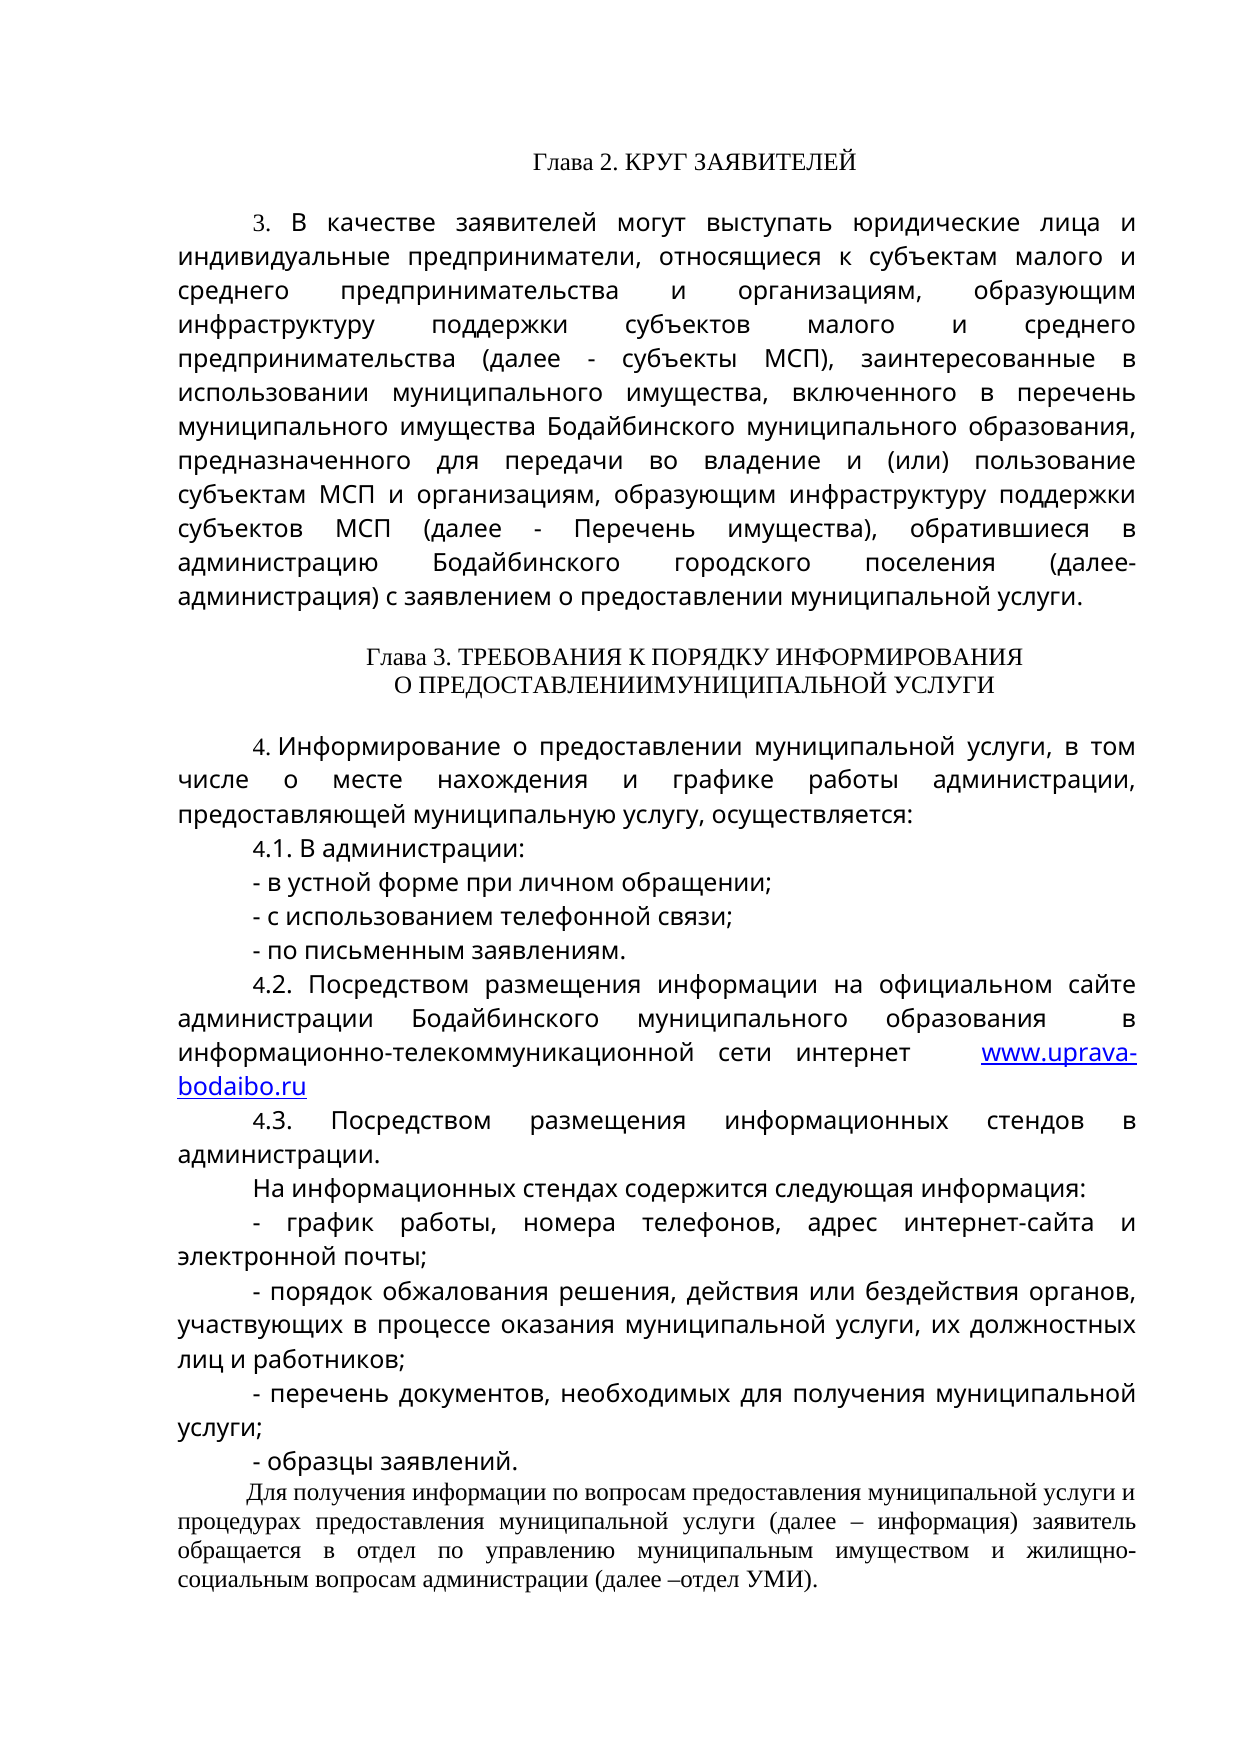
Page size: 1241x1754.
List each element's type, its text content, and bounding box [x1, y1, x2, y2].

text - график работы, номера телефонов, адрес интернет-сайта и электронной почты; [177, 1205, 1137, 1273]
text - порядок обжалования решения, действия или бездействия органов, участвующих в процессе оказания муниципальной услуги, их должностных лиц и работников; [177, 1273, 1137, 1375]
text Глава 3. ТРЕБОВАНИЯ К ПОРЯДКУ ИНФОРМИРОВАНИЯ [177, 642, 1137, 671]
text - перечень документов, необходимых для получения муниципальной услуги; [177, 1375, 1137, 1443]
text Для получения информации по вопросам предоставления муниципальной услуги и процедурах предоставления муниципальной услуги (далее – информация) заявитель обращается в отдел по управлению муниципальным имуществом и жилищно-социальным вопросам администрации (далее –отдел УМИ). [177, 1477, 1137, 1592]
text - по письменным заявлениям. [177, 932, 1137, 967]
text О ПРЕДОСТАВЛЕНИИМУНИЦИПАЛЬНОЙ УСЛУГИ [177, 671, 1137, 699]
text 4. Информирование о предоставлении муниципальной услуги, в том числе о месте нахождения и графике работы администрации, предоставляющей муниципальную услугу, осуществляется: [177, 728, 1137, 830]
text Глава 2. КРУГ ЗАЯВИТЕЛЕЙ [177, 147, 1137, 176]
text - с использованием телефонной связи; [177, 898, 1137, 932]
text 4.1. В администрации: [177, 830, 1137, 864]
text 3. В качестве заявителей могут выступать юридические лица и индивидуальные предприниматели, относящиеся к субъектам малого и среднего предпринимательства и организациям, образующим инфраструктуру поддержки субъектов малого и среднего предпринимательства (далее - субъекты МСП), заинтересованные в использовании муниципального имущества, включенного в перечень муниципального имущества Бодайбинского муниципального образования, предназначенного для передачи во владение и (или) пользование субъектам МСП и организациям, образующим инфраструктуру поддержки субъектов МСП (далее - Перечень имущества), обратившиеся в администрацию Бодайбинского городского поселения (далее-администрация) с заявлением о предоставлении муниципальной услуги. [177, 204, 1137, 613]
text - в устной форме при личном обращении; [177, 864, 1137, 898]
text На информационных стендах содержится следующая информация: [177, 1171, 1137, 1205]
text 4.2. Посредством размещения информации на официальном сайте администрации Бодайбинского муниципального образования в информационно-телекоммуникационной сети интернет www.uprava-bodaibo.ru [177, 967, 1137, 1103]
text 4.3. Посредством размещения информационных стендов в администрации. [177, 1103, 1137, 1171]
text - образцы заявлений. [177, 1443, 1137, 1477]
